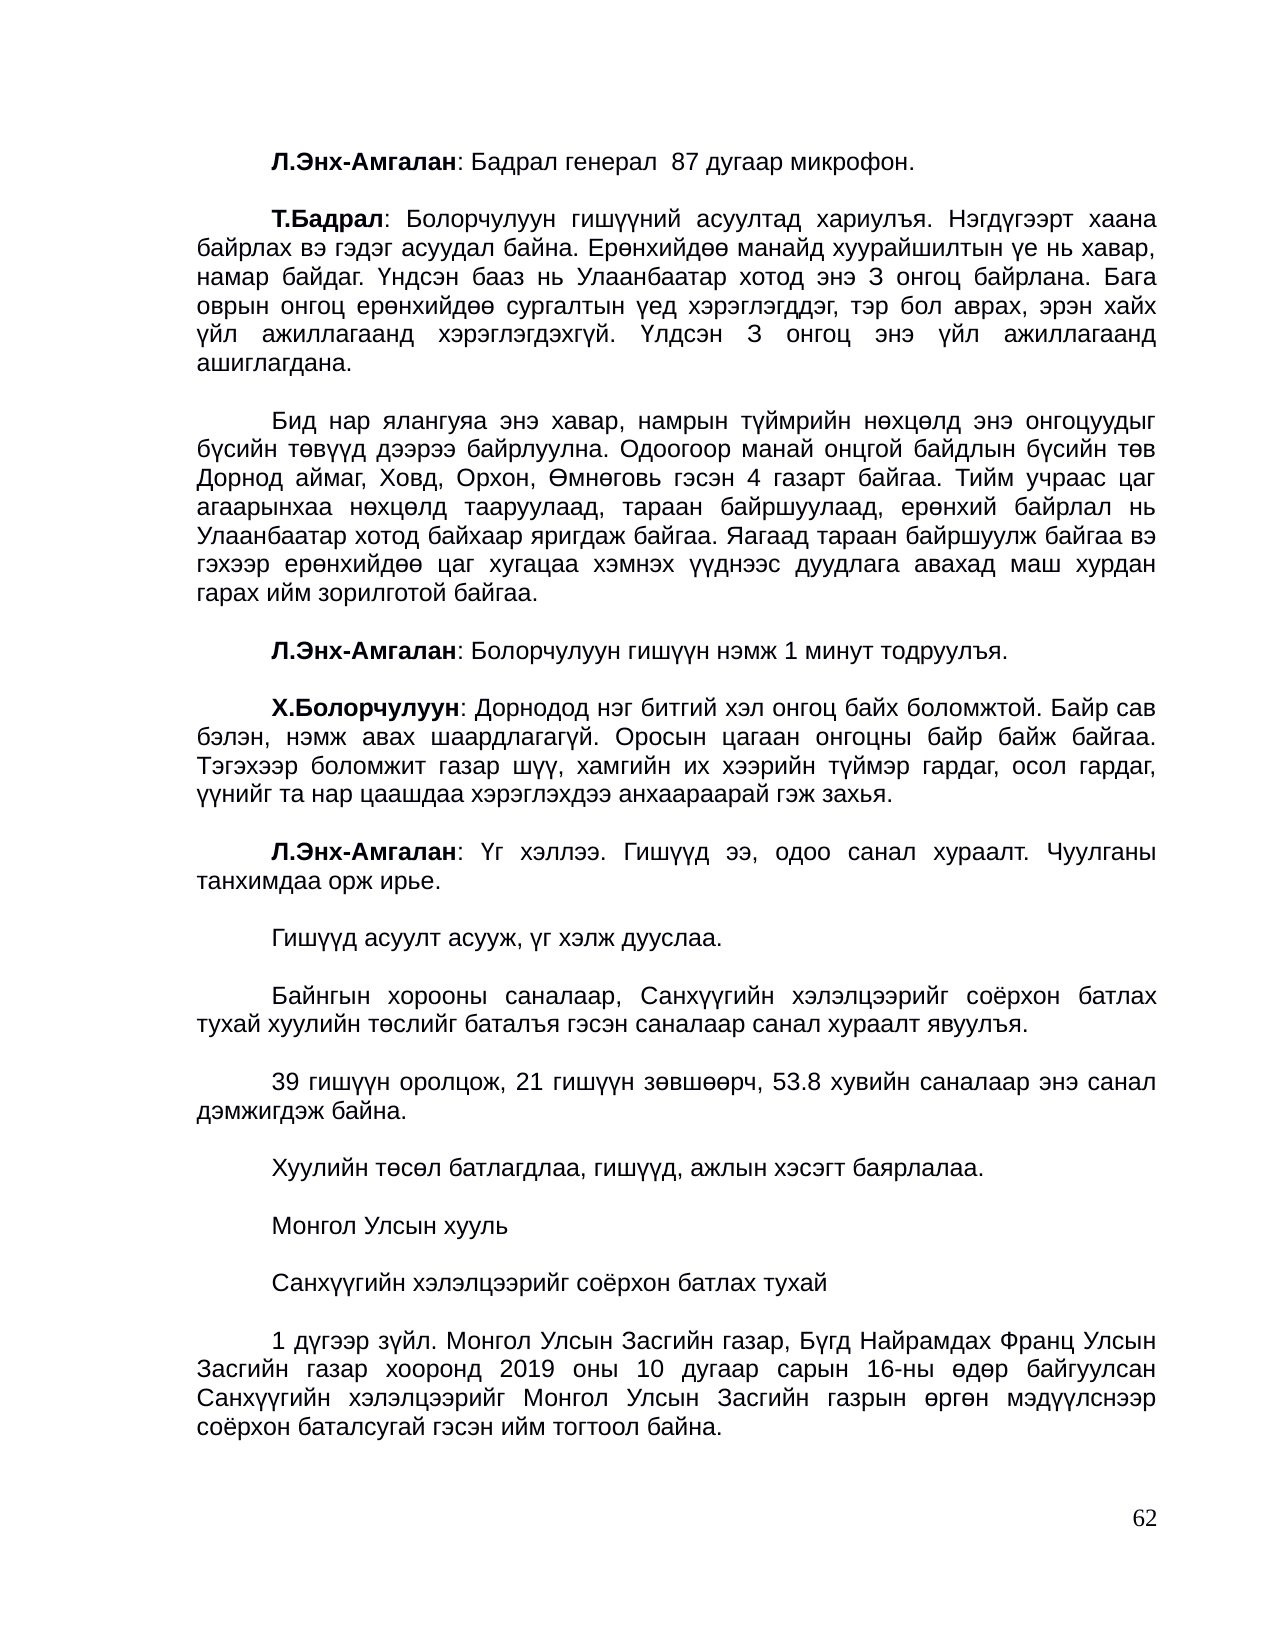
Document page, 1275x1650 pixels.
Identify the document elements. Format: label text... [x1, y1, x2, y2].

text 1 дүгээр зүйл. Монгол Улсын Засгийн газар, Бүгд Найрамдах Франц Улсын Засгийн газар хооронд 2019 оны 10 дугаар сарын 16-ны өдөр байгуулсан Санхүүгийн хэлэлцээрийг Монгол Улсын Засгийн газрын өргөн мэдүүлснээр соёрхон баталсугай гэсэн ийм тогтоол байна. [196, 1326, 1157, 1441]
text Байнгын хорооны саналаар, Санхүүгийн хэлэлцээрийг соёрхон батлах тухай хуулийн төслийг баталъя гэсэн саналаар санал хураалт явуулъя. [196, 981, 1157, 1038]
text 39 гишүүн оролцож, 21 гишүүн зөвшөөрч, 53.8 хувийн саналаар энэ санал дэмжигдэж байна. [196, 1067, 1157, 1124]
text Л.Энх-Амгалан: Үг хэллээ. Гишүүд ээ, одоо санал хураалт. Чуулганы танхимдаа орж ирье. [196, 837, 1157, 894]
text Л.Энх-Амгалан: Болорчулуун гишүүн нэмж 1 минут тодруулъя. [196, 636, 1157, 664]
text Х.Болорчулуун: Дорнодод нэг битгий хэл онгоц байх боломжтой. Байр сав бэлэн, нэмж авах шаардлагагүй. Оросын цагаан онгоцны байр байж байгаа. Тэгэхээр боломжит газар шүү, хамгийн их хээрийн түймэр гардаг, осол гардаг, үүнийг та нар цаашдаа хэрэглэхдээ анхаараарай гэж захья. [196, 693, 1157, 808]
text Бид нар ялангуяа энэ хавар, намрын түймрийн нөхцөлд энэ онгоцуудыг бүсийн төвүүд дээрээ байрлуулна. Одоогоор манай онцгой байдлын бүсийн төв Дорнод аймаг, Ховд, Орхон, Өмнөговь гэсэн 4 газарт байгаа. Тийм учраас цаг агаарынхаа нөхцөлд тааруулаад, тараан байршуулаад, ерөнхий байрлал нь Улаанбаатар хотод байхаар яригдаж байгаа. Яагаад тараан байршуулж байгаа вэ гэхээр ерөнхийдөө цаг хугацаа хэмнэх үүднээс дуудлага авахад маш хурдан гарах ийм зорилготой байгаа. [196, 406, 1157, 607]
text Л.Энх-Амгалан: Бадрал генерал 87 дугаар микрофон. [196, 147, 1157, 176]
text Гишүүд асуулт асууж, үг хэлж дууслаа. [196, 923, 1157, 952]
text Хуулийн төсөл батлагдлаа, гишүүд, ажлын хэсэгт баярлалаа. [196, 1153, 1157, 1182]
text Санхүүгийн хэлэлцээрийг соёрхон батлах тухай [196, 1268, 1157, 1297]
text Т.Бадрал: Болорчулуун гишүүний асуултад хариулъя. Нэгдүгээрт хаана байрлах вэ гэдэг асуудал байна. Ерөнхийдөө манайд хуурайшилтын үе нь хавар, намар байдаг. Үндсэн бааз нь Улаанбаатар хотод энэ З онгоц байрлана. Бага оврын онгоц ерөнхийдөө сургалтын үед хэрэглэгддэг, тэр бол аврах, эрэн хайх үйл ажиллагаанд хэрэглэгдэхгүй. Үлдсэн З онгоц энэ үйл ажиллагаанд ашиглагдана. [196, 204, 1157, 377]
text Монгол Улсын хууль [196, 1211, 1157, 1239]
